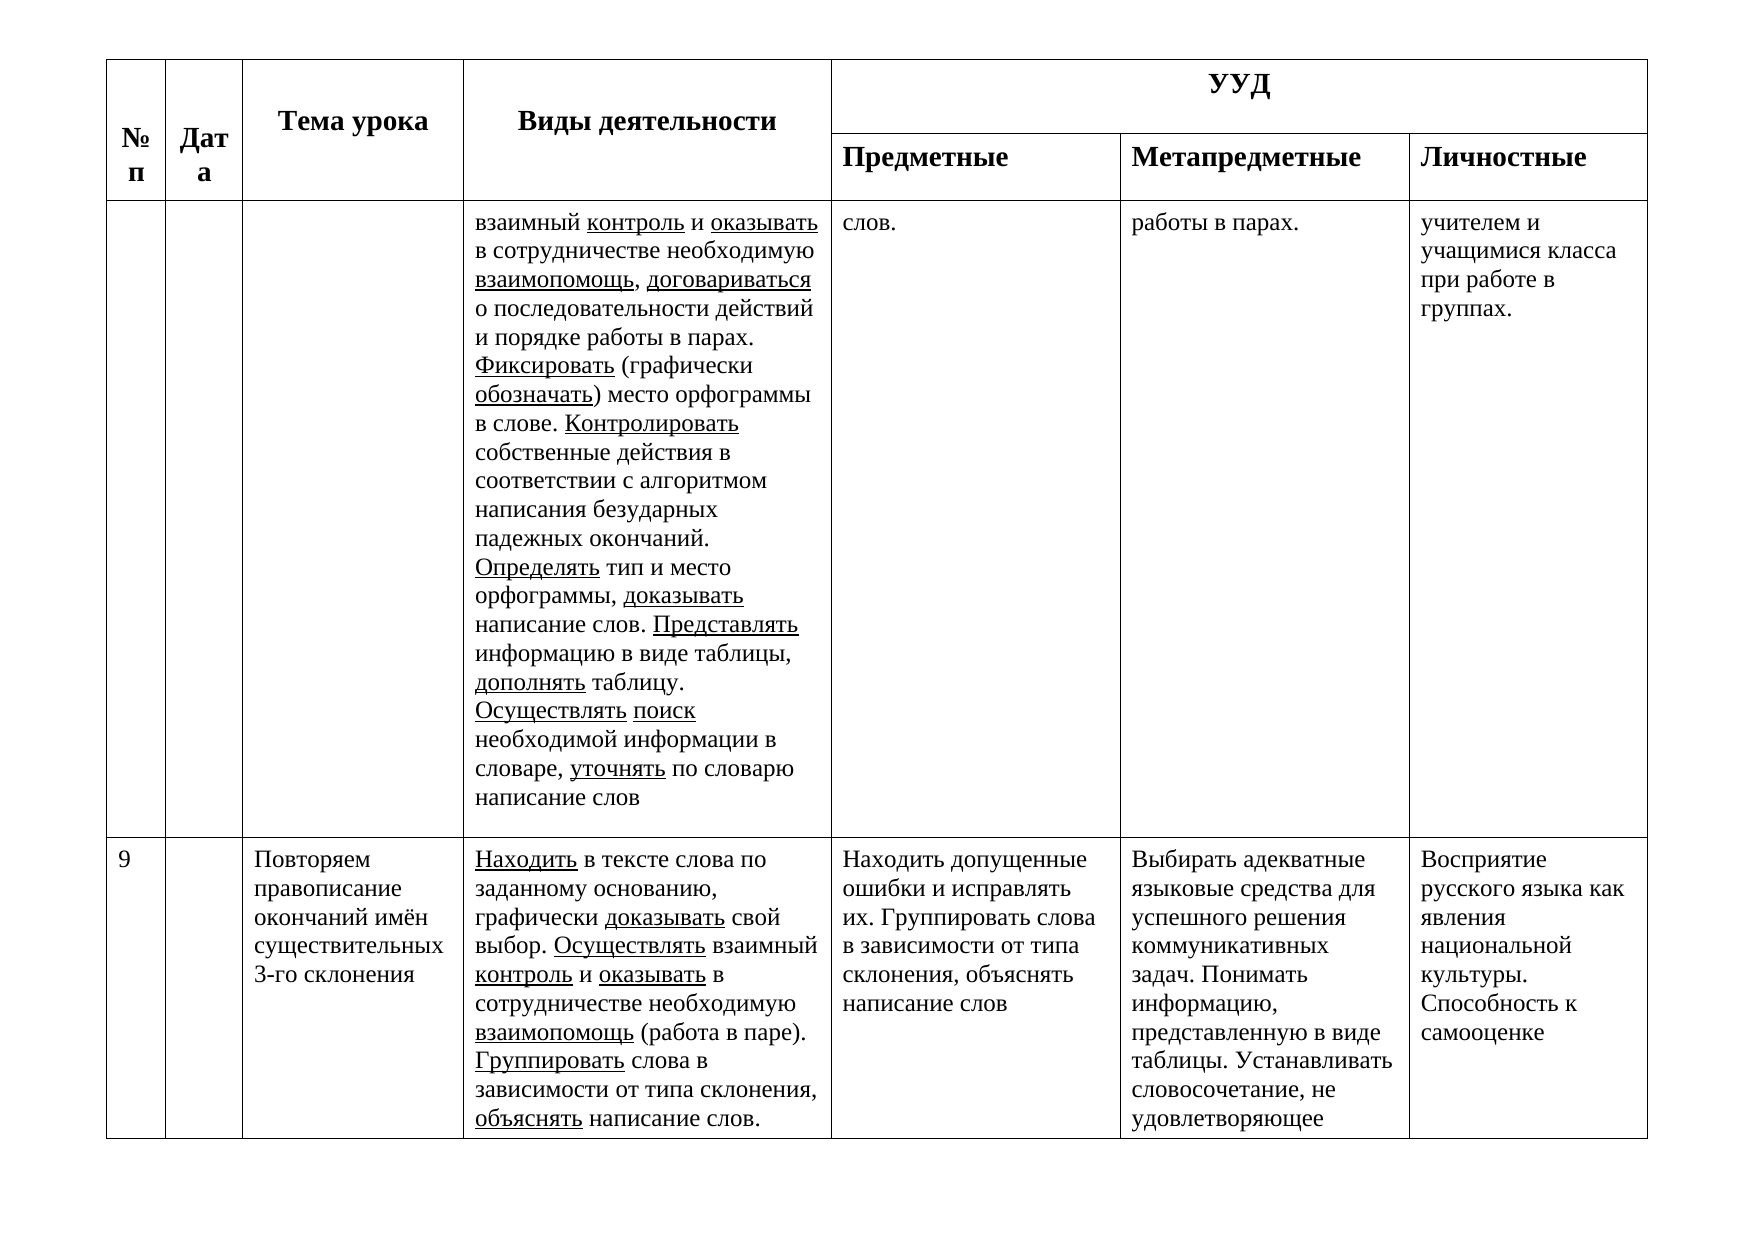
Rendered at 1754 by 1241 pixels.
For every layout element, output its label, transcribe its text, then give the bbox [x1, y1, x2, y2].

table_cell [243, 201, 463, 837]
table_cell [166, 838, 242, 1138]
table_cell 9 [107, 838, 165, 1138]
table_cell 8 [107, 201, 165, 837]
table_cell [464, 201, 831, 837]
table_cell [464, 838, 831, 1138]
table_header Дата [166, 60, 242, 200]
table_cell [832, 201, 1120, 837]
table_cell Предметные [832, 134, 1120, 200]
table_cell [166, 201, 242, 837]
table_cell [1410, 201, 1647, 837]
table_cell Метапредметные [1121, 134, 1409, 200]
table_header Виды деятельности [464, 60, 831, 200]
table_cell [1121, 838, 1409, 1138]
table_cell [243, 838, 463, 1138]
table_cell Личностные [1410, 134, 1647, 200]
table_header УУД [832, 60, 1647, 132]
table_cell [1410, 838, 1647, 1138]
table_header Тема урока [243, 60, 463, 200]
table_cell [1121, 201, 1409, 837]
table_header № п/п [107, 60, 165, 200]
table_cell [832, 838, 1120, 1138]
